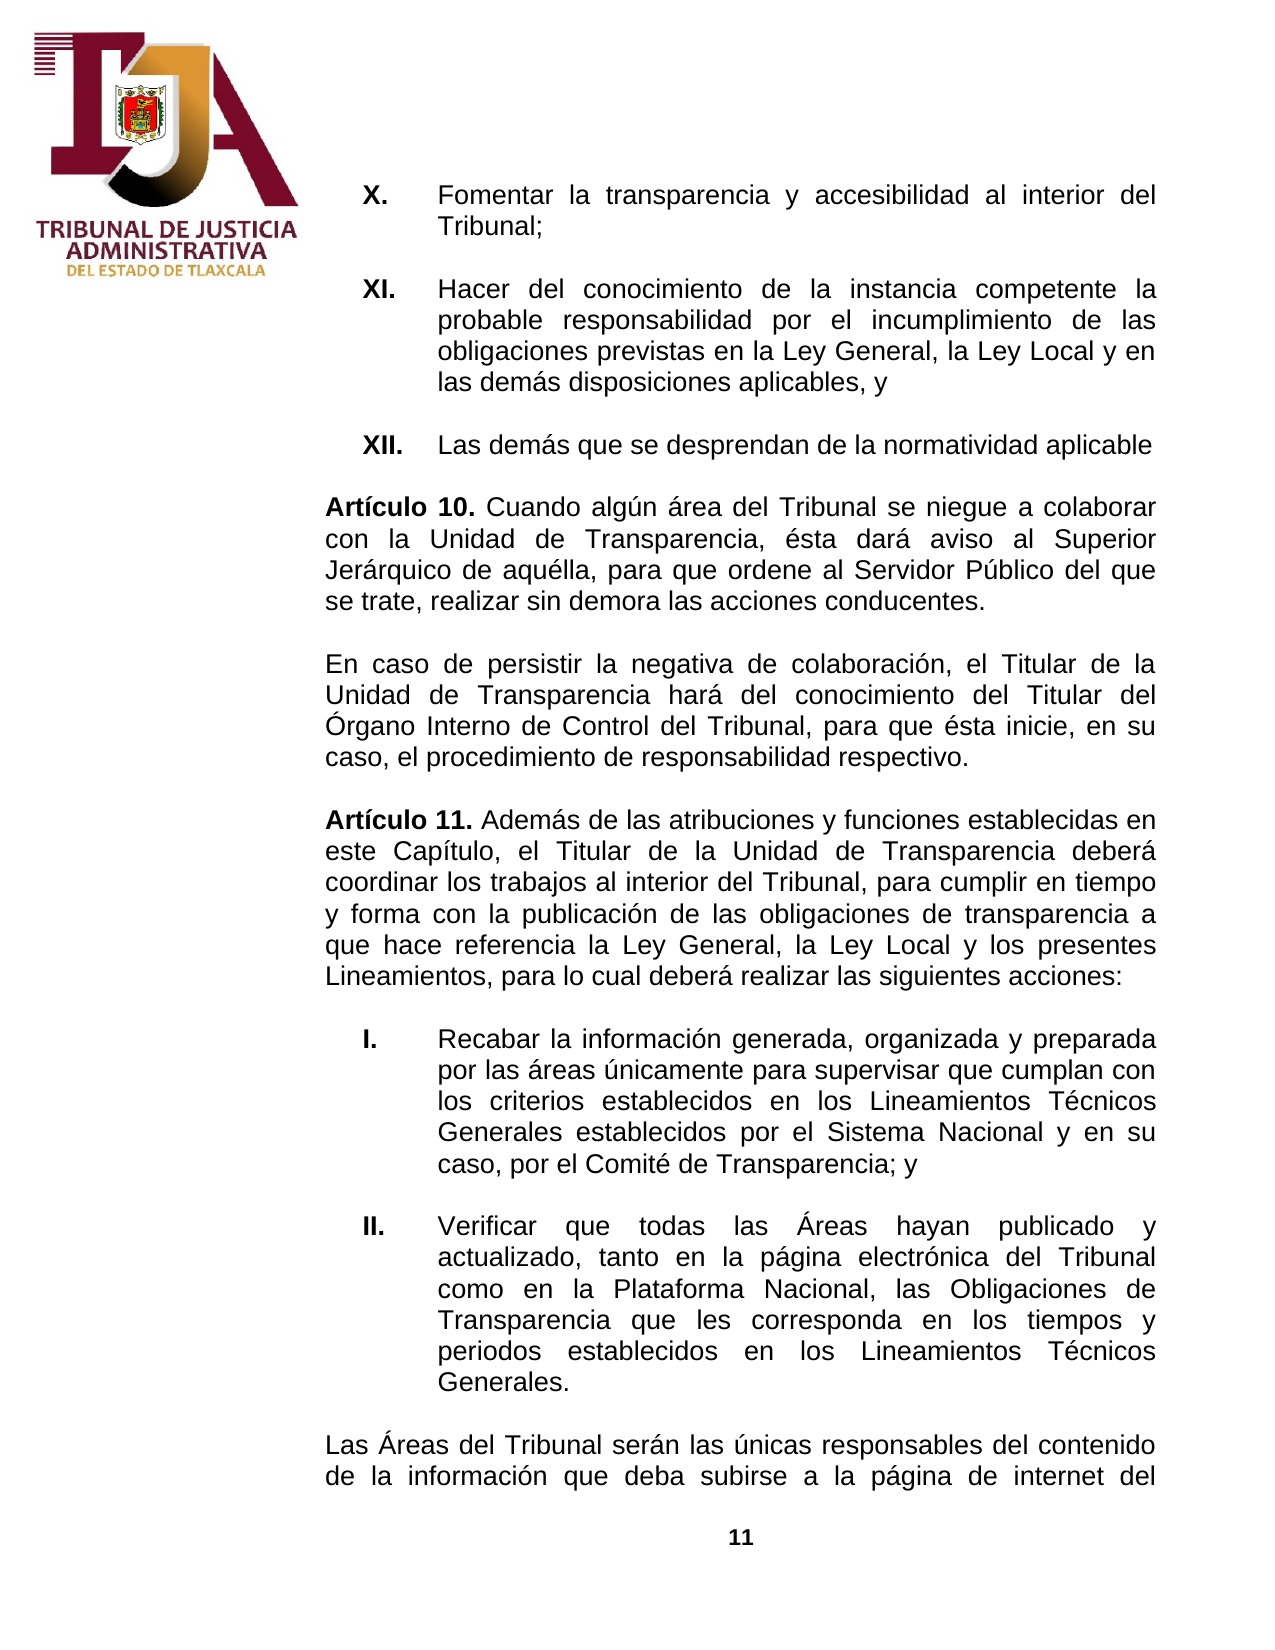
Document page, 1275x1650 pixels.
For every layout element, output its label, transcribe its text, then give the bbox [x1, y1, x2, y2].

list Hacer del conocimiento de la instancia competente la probable responsabilidad por el incumplimiento de las obligaciones previstas en la Ley General, la Ley Local y en las demás disposiciones aplicables, y [362, 273, 1157, 398]
list Verificar que todas las Áreas hayan publicado y actualizado, tanto en la página electrónica del Tribunal como en la Plataforma Nacional, las Obligaciones de Transparencia que les corresponda en los tiempos y periodos establecidos en los Lineamientos Técnicos Generales. [362, 1210, 1157, 1398]
list Recabar la información generada, organizada y preparada por las áreas únicamente para supervisar que cumplan con los criterios establecidos en los Lineamientos Técnicos Generales establecidos por el Sistema Nacional y en su caso, por el Comité de Transparencia; y [362, 1023, 1157, 1179]
text En caso de persistir la negativa de colaboración, el Titular de la Unidad de Transparencia hará del conocimiento del Titular del Órgano Interno de Control del Tribunal, para que ésta inicie, en su caso, el procedimiento de responsabilidad respectivo. [325, 648, 1157, 773]
picture [27, 23, 304, 285]
list Las demás que se desprendan de la normatividad aplicable [362, 429, 1157, 460]
text Artículo 11. Además de las atribuciones y funciones establecidas en este Capítulo, el Titular de la Unidad de Transparencia deberá coordinar los trabajos al interior del Tribunal, para cumplir en tiempo y forma con la publicación de las obligaciones de transparencia a que hace referencia la Ley General, la Ley Local y los presentes Lineamientos, para lo cual deberá realizar las siguientes acciones: [325, 804, 1157, 991]
list Fomentar la transparencia y accesibilidad al interior del Tribunal; [362, 179, 1157, 241]
text Artículo 10. Cuando algún área del Tribunal se niegue a colaborar con la Unidad de Transparencia, ésta dará aviso al Superior Jerárquico de aquélla, para que ordene al Servidor Público del que se trate, realizar sin demora las acciones conducentes. [325, 491, 1157, 616]
